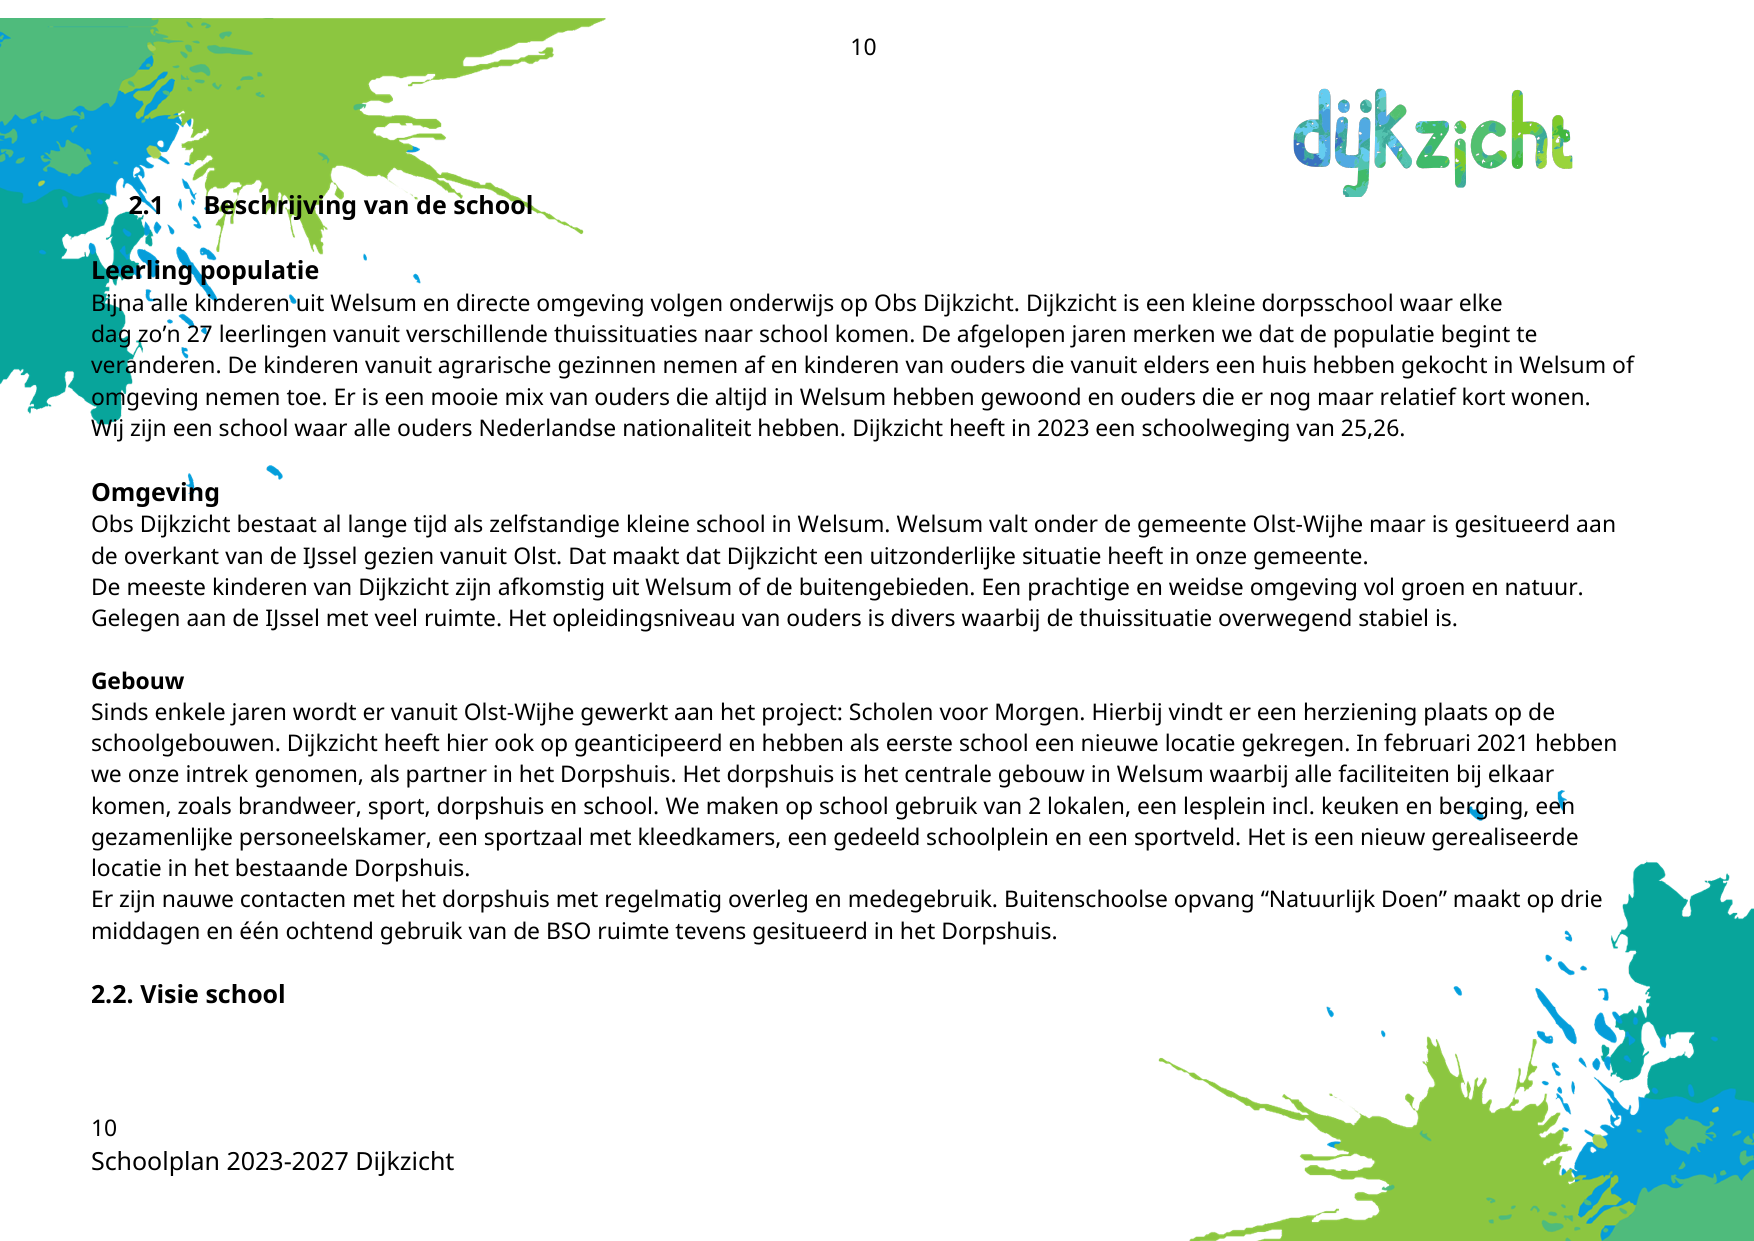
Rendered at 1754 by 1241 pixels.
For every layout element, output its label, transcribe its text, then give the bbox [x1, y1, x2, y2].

picture [0, 18, 606, 187]
text Wij zijn een school waar alle ouders Nederlandse nationaliteit hebben. Dijkzicht heeft in 2023 een schoolweging van 25,26. [91, 412, 1636, 443]
text dag zo’n 27 leerlingen vanuit verschillende thuissituaties naar school komen. De afgelopen jaren merken we dat de populatie begint te veranderen. De kinderen vanuit agrarische gezinnen nemen af en kinderen van ouders die vanuit elders een huis hebben gekocht in Welsum of omgeving nemen toe. Er is een mooie mix van ouders die altijd in Welsum hebben gewoond en ouders die er nog maar relatief kort wonen. [91, 318, 1636, 412]
list Er zijn nauwe contacten met het dorpshuis met regelmatig overleg en medegebruik. Buitenschoolse opvang “Natuurlijk Doen” maakt op drie middagen en één ochtend gebruik van de BSO ruimte tevens gesitueerd in het Dorpshuis. [91, 883, 1636, 946]
picture [1744, 1137, 1752, 1144]
picture [1615, 1116, 1621, 1125]
picture [134, 168, 139, 177]
text Gebouw [91, 665, 1636, 696]
text Obs Dijkzicht bestaat al lange tijd als zelfstandige kleine school in Welsum. Welsum valt onder de gemeente Olst-Wijhe maar is gesitueerd aan de overkant van de IJssel gezien vanuit Olst. Dat maakt dat Dijkzicht een uitzonderlijke situatie heeft in onze gemeente. [91, 508, 1636, 571]
picture [5, 130, 17, 143]
text Bijna alle kinderen uit Welsum en directe omgeving volgen onderwijs op Obs Dijkzicht. Dijkzicht is een kleine dorpsschool waar elke [91, 287, 1636, 318]
picture [1293, 88, 1572, 197]
subtitle Beschrijving van de school [128, 187, 1636, 222]
text De meeste kinderen van Dijkzicht zijn afkomstig uit Welsum of de buitengebieden. Een prachtige en weidse omgeving vol groen en natuur. Gelegen aan de IJssel met veel ruimte. Het opleidingsniveau van ouders is divers waarbij de thuissituatie overwegend stabiel is. [91, 571, 1636, 633]
text Leerling populatie [91, 253, 1636, 287]
subtitle 2.2. Visie school [91, 977, 1636, 1011]
picture [49, 141, 90, 175]
picture [1135, 790, 1754, 1241]
list Sinds enkele jaren wordt er vanuit Olst-Wijhe gewerkt aan het project: Scholen voor Morgen. Hierbij vindt er een herziening plaats op de schoolgebouwen. Dijkzicht heeft hier ook op geanticipeerd en hebben als eerste school een nieuwe locatie gekregen. In februari 2021 hebben we onze intrek genomen, als partner in het Dorpshuis. Het dorpshuis is het centrale gebouw in Welsum waarbij alle faciliteiten bij elkaar komen, zoals brandweer, sport, dorpshuis en school. We maken op school gebruik van 2 lokalen, een lesplein incl. keuken en berging, een gezamenlijke personeelskamer, een sportzaal met kleedkamers, een gedeeld schoolplein en een sportveld. Het is een nieuw gerealiseerde locatie in het bestaande Dorpshuis. [91, 696, 1636, 883]
picture [0, 179, 606, 494]
picture [1666, 1117, 1708, 1153]
picture [1740, 1151, 1754, 1164]
text Omgeving [91, 474, 1636, 508]
